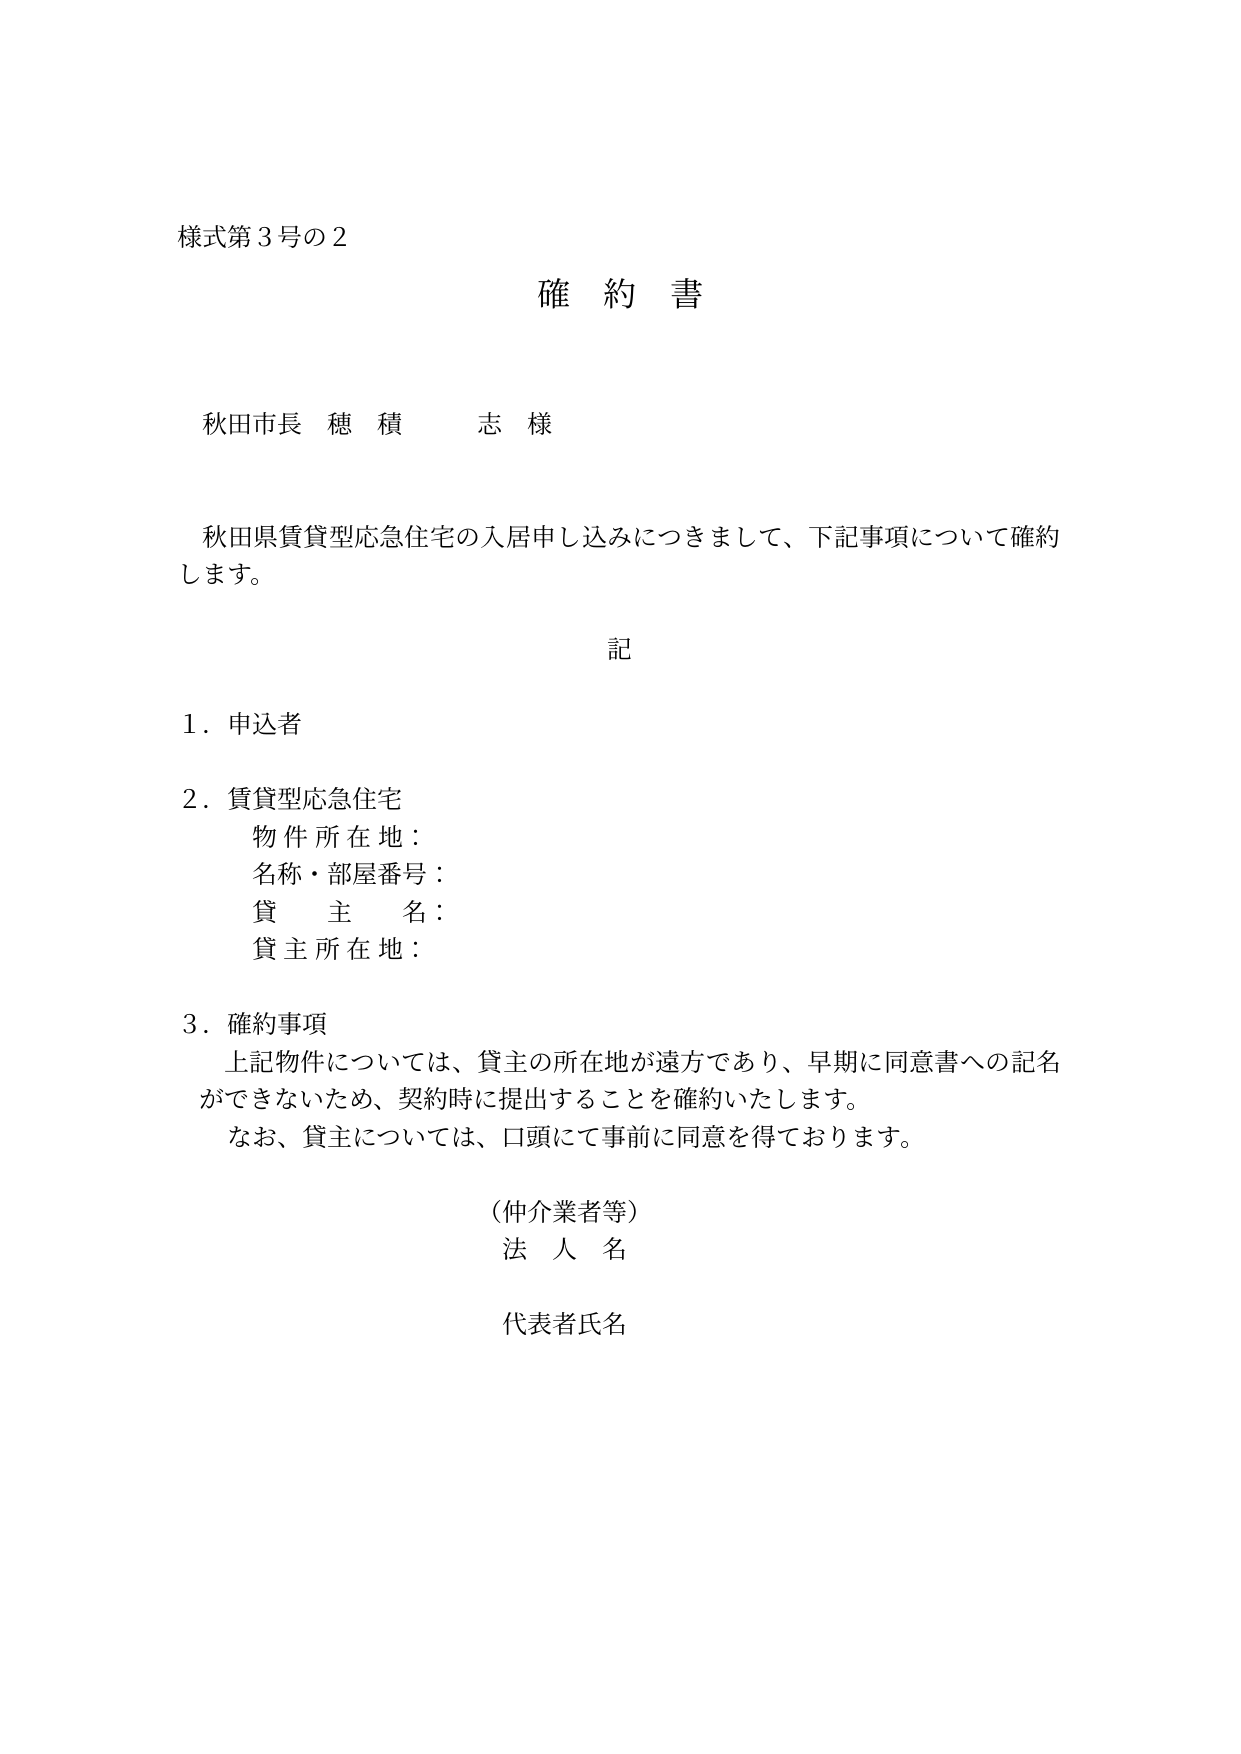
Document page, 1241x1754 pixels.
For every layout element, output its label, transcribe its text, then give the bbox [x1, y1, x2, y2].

text 上記物件については、貸主の所在地が遠方であり、早期に同意書への記名ができないため、契約時に提出することを確約いたします。 [199, 1042, 1063, 1117]
text ２．賃貸型応急住宅 [177, 779, 1063, 817]
text なお、貸主については、口頭にて事前に同意を得ております。 [177, 1117, 1063, 1154]
text 確 約 書 [177, 254, 1063, 329]
text 秋田県賃貸型応急住宅の入居申し込みにつきまして、下記事項について確約します。 [177, 553, 1063, 592]
text 秋田市長 穂 積 志 様 [177, 404, 1063, 442]
text 記 [177, 629, 1063, 667]
text 名称・部屋番号： [177, 854, 1063, 892]
text 貸 主 名： [177, 892, 1063, 929]
text １．申込者 [177, 704, 1063, 742]
text 法 人 名 [177, 1229, 1063, 1267]
text （仲介業者等） [177, 1192, 1063, 1229]
text 貸 主 所 在 地： [177, 929, 1063, 967]
text 様式第３号の２ [177, 217, 1063, 254]
text 物 件 所 在 地： [177, 817, 1063, 854]
text ３．確約事項 [177, 1004, 1063, 1042]
text 代表者氏名 [177, 1304, 1063, 1342]
